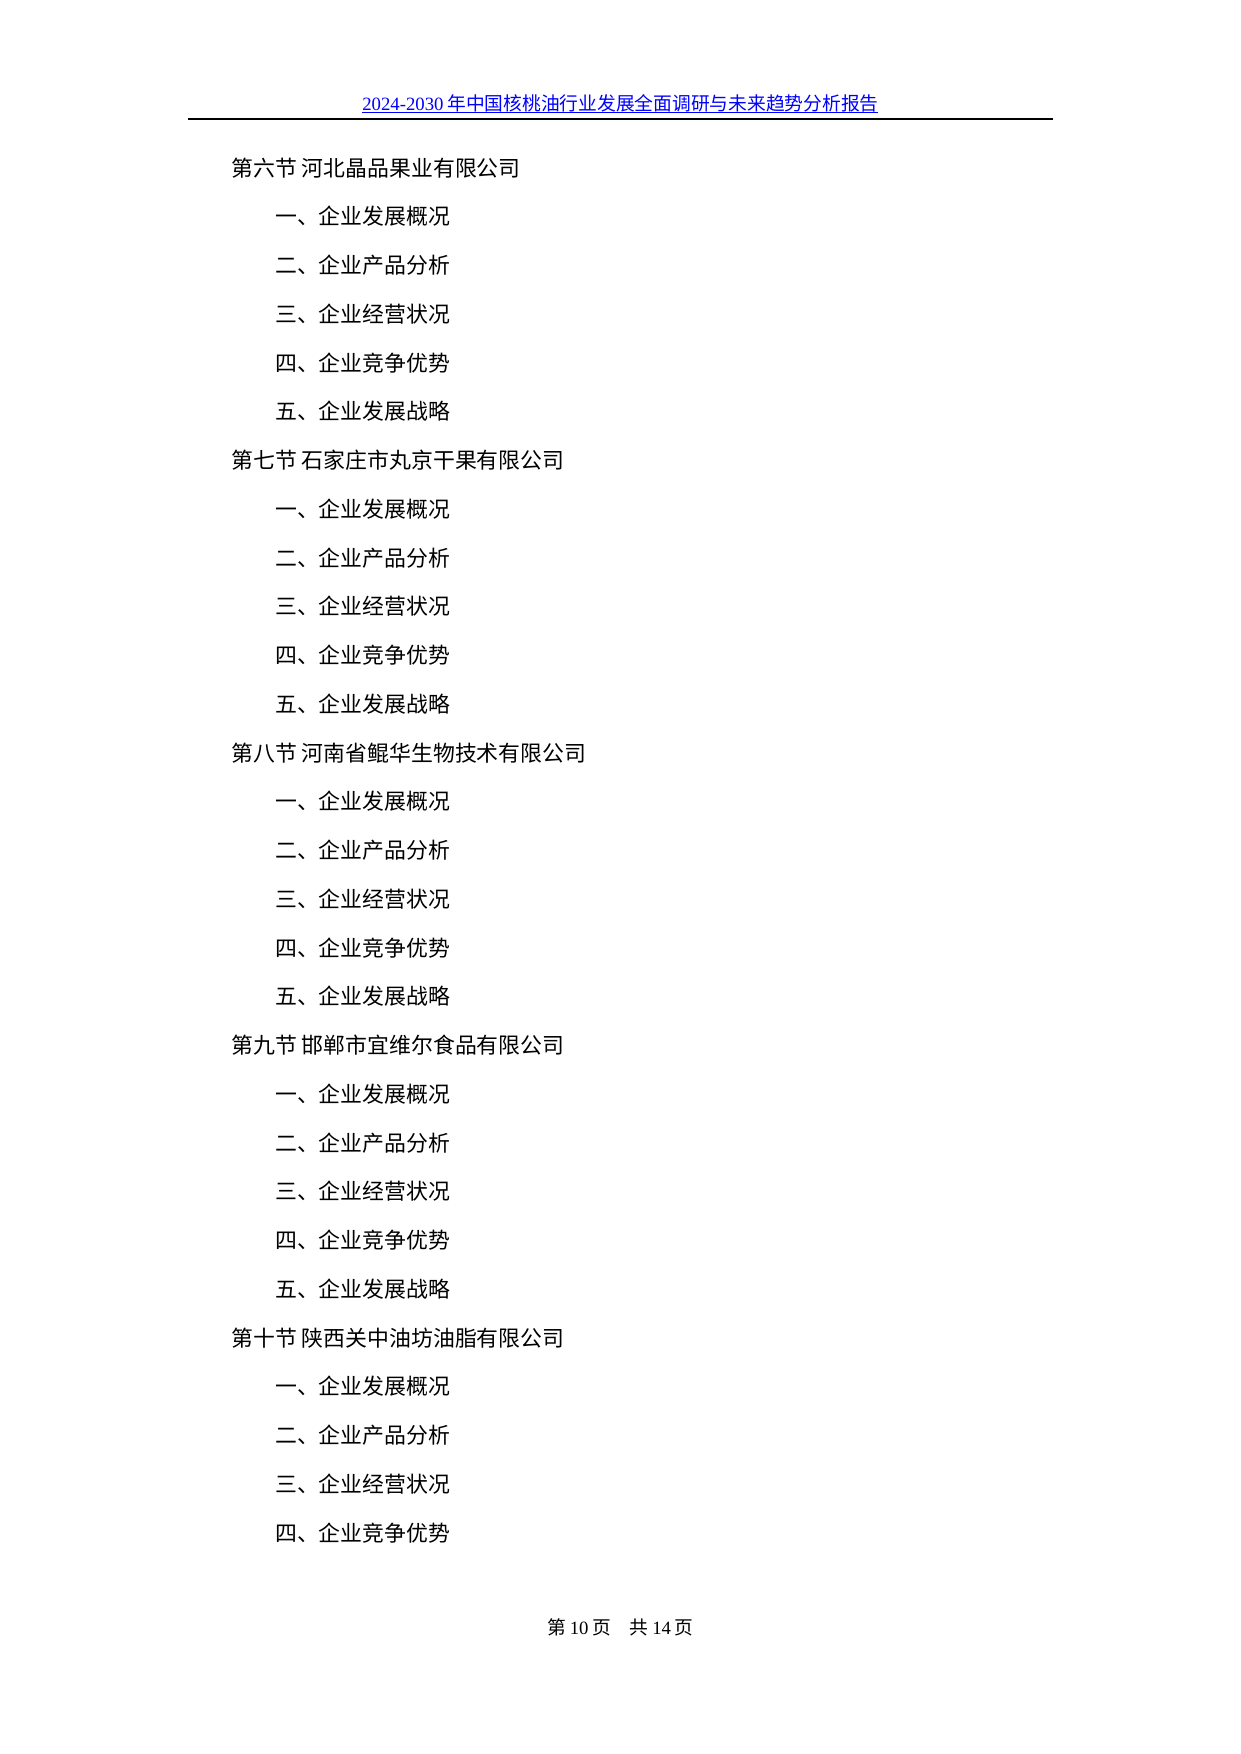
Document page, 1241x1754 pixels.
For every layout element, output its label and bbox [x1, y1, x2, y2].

text [187, 150, 1053, 1548]
